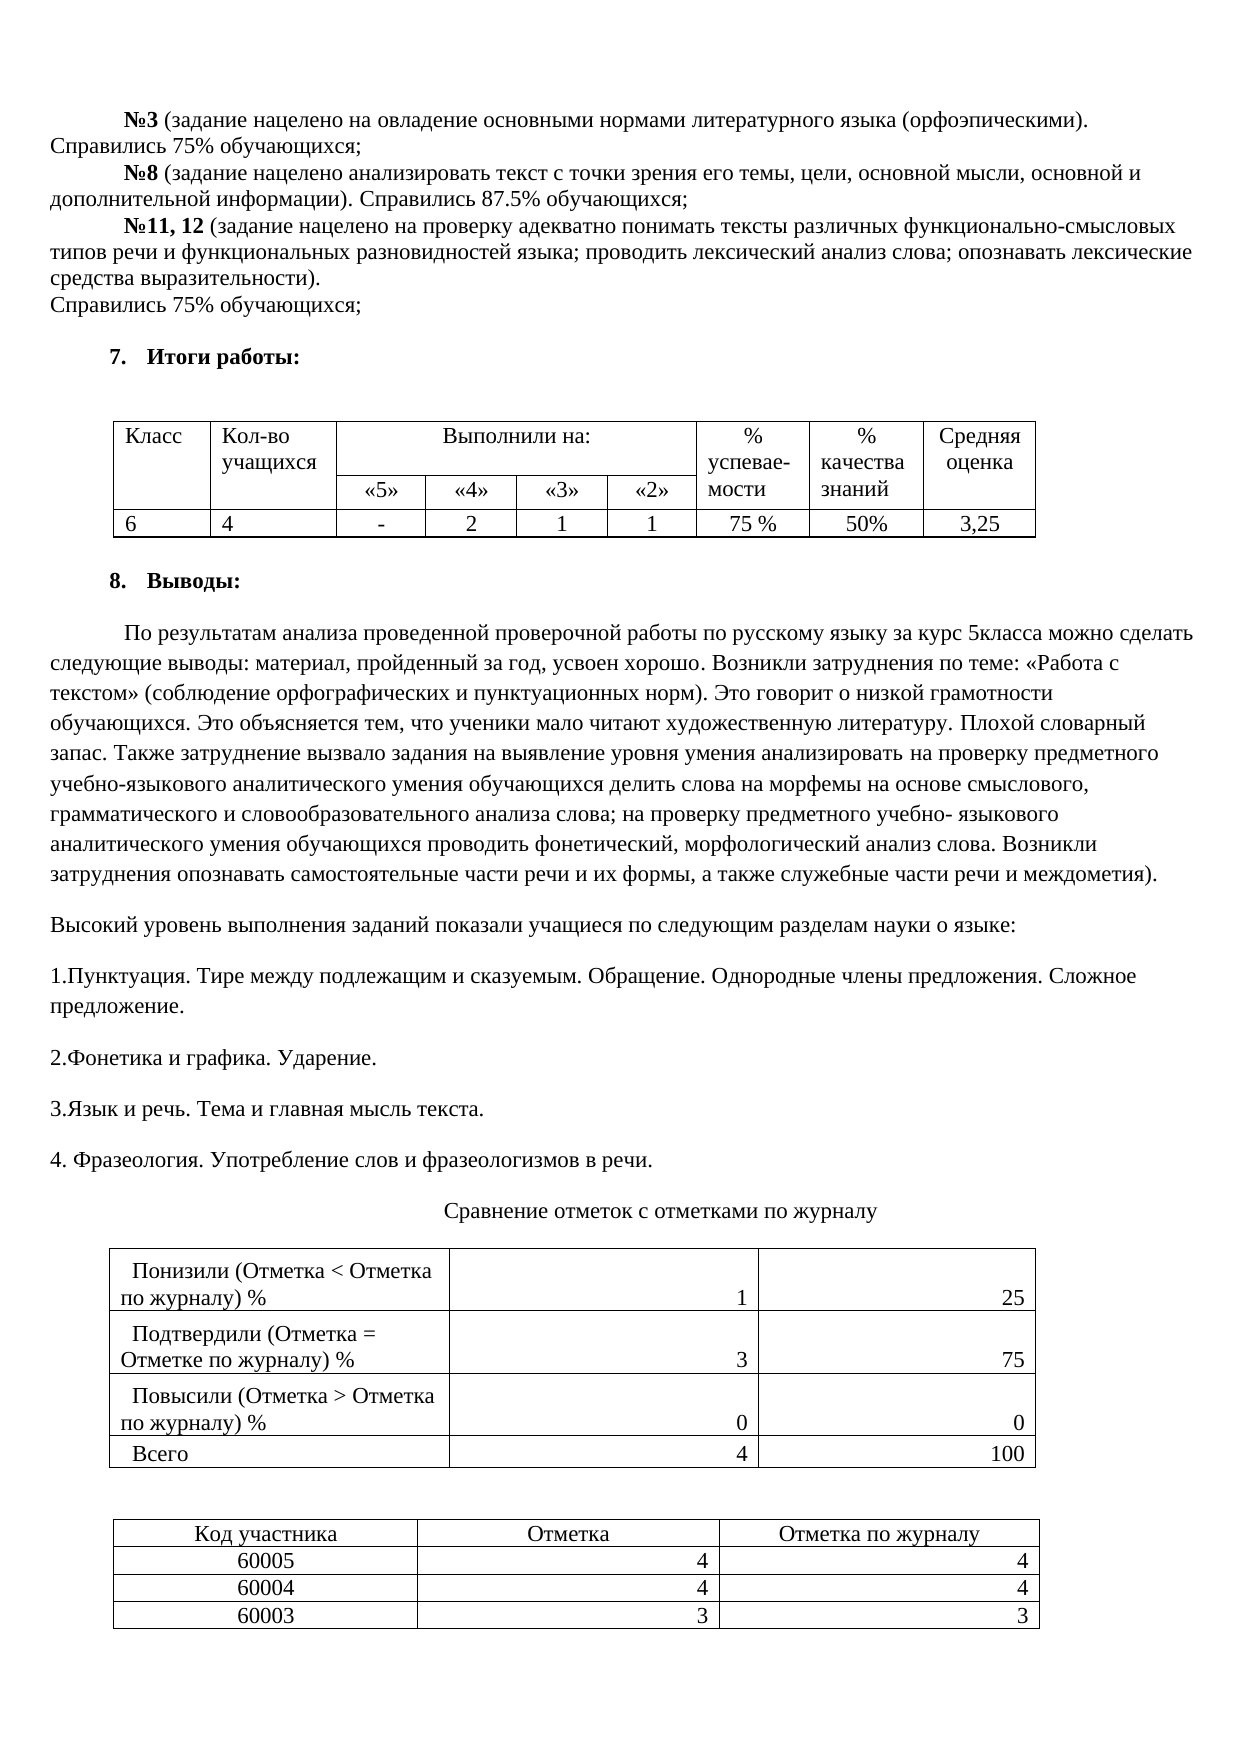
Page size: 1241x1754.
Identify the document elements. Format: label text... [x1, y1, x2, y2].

table_cell 4 [211, 510, 336, 536]
table_cell 50% [810, 510, 923, 536]
text Высокий уровень выполнения заданий показали учащиеся по следующим разделам науки о языке: [50, 911, 1196, 938]
text 2.Фонетика и графика. Ударение. [50, 1044, 1196, 1070]
table_cell 100 [759, 1436, 1035, 1467]
table_cell 3 [636, 1311, 758, 1373]
table_cell Подтвердили (Отметка = Отметке по журналу) % [110, 1311, 449, 1373]
text По результатам анализа проведенной проверочной работы по русскому языку за курс 5класса можно сделать следующие выводы: материал, пройденный за год, усвоен хорошо. Возникли затруднения по теме: «Работа с текстом» (соблюдение орфографических и пунктуационных норм). Это говорит о низкой грамотности обучающихся. Это объясняется тем, что ученики мало читают художественную литературу. Плохой словарный запас. Также затруднение вызвало задания на выявление уровня умения анализировать на проверку предметного учебно-языкового аналитического умения обучающихся делить слова на морфемы на основе смыслового, грамматического и словообразовательного анализа слова; на проверку предметного учебно- языкового аналитического умения обучающихся проводить фонетический, морфологический анализ слова. Возникли затруднения опознавать самостоятельные части речи и их формы, а также служебные части речи и междометия). [50, 619, 1196, 887]
text №3 (задание нацелено на овладение основными нормами литературного языка (орфоэпическими). [50, 106, 1196, 133]
table_cell 75 [759, 1311, 1035, 1373]
table_cell [450, 1311, 636, 1373]
table_cell 1 [517, 510, 607, 536]
table_header Отметка [418, 1520, 719, 1546]
table_cell 4 [636, 1436, 758, 1467]
table_cell 2 [426, 510, 516, 536]
table_cell Всего [110, 1436, 449, 1467]
table_cell 3 [720, 1602, 1039, 1628]
table_cell 0 [759, 1374, 1035, 1435]
table_cell 60004 [114, 1575, 417, 1601]
table_cell 6 [114, 510, 210, 536]
table_cell «4» [426, 476, 516, 509]
text 1.Пунктуация. Тире между подлежащим и сказуемым. Обращение. Однородные члены предложения. Сложное предложение. [50, 962, 1196, 1019]
table_cell 4 [418, 1547, 719, 1573]
table_header Понизили (Отметка < Отметка по журналу) % [110, 1249, 449, 1310]
table_cell «2» [608, 476, 696, 509]
table_header % успевае-мости [697, 422, 809, 509]
table_cell «3» [517, 476, 607, 509]
table_header Код участника [114, 1520, 417, 1546]
text Справились 75% обучающихся; [50, 291, 1196, 317]
table_header [450, 1249, 636, 1310]
table_cell - [337, 510, 425, 536]
table_cell 4 [720, 1575, 1039, 1601]
table_cell «5» [337, 476, 425, 509]
table_header Средняя оценка [924, 422, 1035, 509]
table_cell 75 % [697, 510, 809, 536]
table_cell 60003 [114, 1602, 417, 1628]
table_cell 3,25 [924, 510, 1035, 536]
table_header 25 [759, 1249, 1035, 1310]
table_header Класс [114, 422, 210, 509]
text Справились 75% обучающихся; [50, 133, 1196, 159]
list Выводы: [109, 568, 1196, 594]
text 3.Язык и речь. Тема и главная мысль текста. [50, 1095, 1196, 1121]
table_cell Повысили (Отметка > Отметка по журналу) % [110, 1374, 449, 1435]
table_cell 1 [608, 510, 696, 536]
list Сравнение отметок с отметками по журналу [125, 1197, 1196, 1223]
text 4. Фразеология. Употребление слов и фразеологизмов в речи. [50, 1146, 1196, 1172]
text №8 (задание нацелено анализировать текст с точки зрения его темы, цели, основной мысли, основной и дополнительной информации). Справились 87.5% обучающихся; [50, 159, 1196, 212]
table_header Выполнили на: [337, 422, 696, 474]
table_cell [450, 1374, 636, 1435]
table_header % качества знаний [810, 422, 923, 509]
table_header 1 [636, 1249, 758, 1310]
table_cell 4 [418, 1575, 719, 1601]
text №11, 12 (задание нацелено на проверку адекватно понимать тексты различных функционально-смысловых типов речи и функциональных разновидностей языка; проводить лексический анализ слова; опознавать лексические средства выразительности). [50, 212, 1196, 291]
table_cell 4 [720, 1547, 1039, 1573]
table_header Отметка по журналу [720, 1520, 1039, 1546]
table_cell 60005 [114, 1547, 417, 1573]
table_header Кол-во учащихся [211, 422, 336, 509]
table_cell 3 [418, 1602, 719, 1628]
table_cell 0 [636, 1374, 758, 1435]
table_cell [450, 1436, 636, 1467]
list Итоги работы: [109, 343, 1196, 370]
